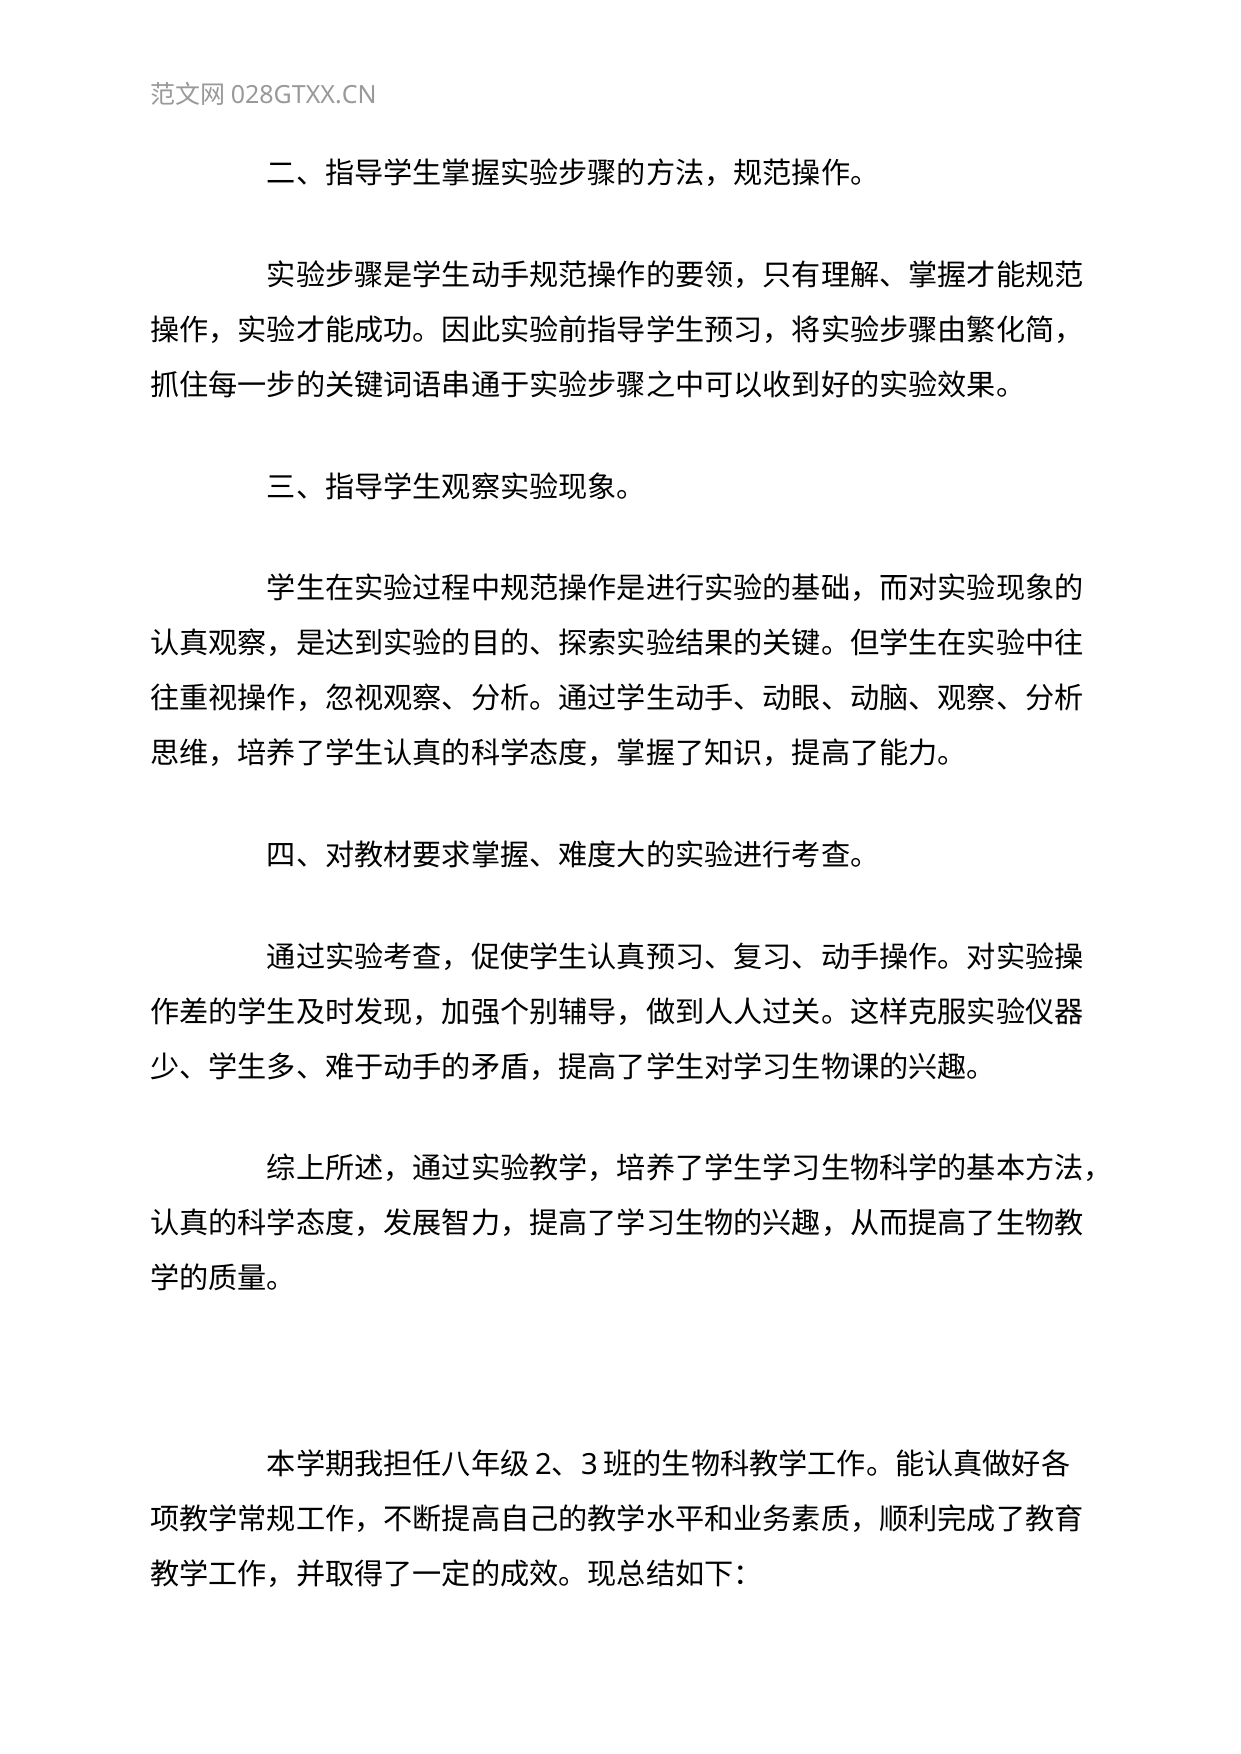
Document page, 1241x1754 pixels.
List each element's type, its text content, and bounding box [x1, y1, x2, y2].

text 综上所述，通过实验教学，培养了学生学习生物科学的基本方法，认真的科学态度，发展智力，提高了学习生物的兴趣，从而提高了生物教学的质量。 [150, 1145, 1090, 1297]
text 四、对教材要求掌握、难度大的实验进行考查。 [150, 832, 1090, 874]
text 通过实验考查，促使学生认真预习、复习、动手操作。对实验操作差的学生及时发现，加强个别辅导，做到人人过关。这样克服实验仪器少、学生多、难于动手的矛盾，提高了学生对学习生物课的兴趣。 [150, 933, 1090, 1085]
text 学生在实验过程中规范操作是进行实验的基础，而对实验现象的认真观察，是达到实验的目的、探索实验结果的关键。但学生在实验中往往重视操作，忽视观察、分析。通过学生动手、动眼、动脑、观察、分析思维，培养了学生认真的科学态度，掌握了知识，提高了能力。 [150, 565, 1090, 772]
text 本学期我担任八年级2、3班的生物科教学工作。能认真做好各项教学常规工作，不断提高自己的教学水平和业务素质，顺利完成了教育教学工作，并取得了一定的成效。现总结如下： [150, 1441, 1090, 1593]
text 实验步骤是学生动手规范操作的要领，只有理解、掌握才能规范操作，实验才能成功。因此实验前指导学生预习，将实验步骤由繁化简，抓住每一步的关键词语串通于实验步骤之中可以收到好的实验效果。 [150, 252, 1090, 404]
text 二、指导学生掌握实验步骤的方法，规范操作。 [150, 150, 1090, 192]
text 三、指导学生观察实验现象。 [150, 463, 1090, 506]
